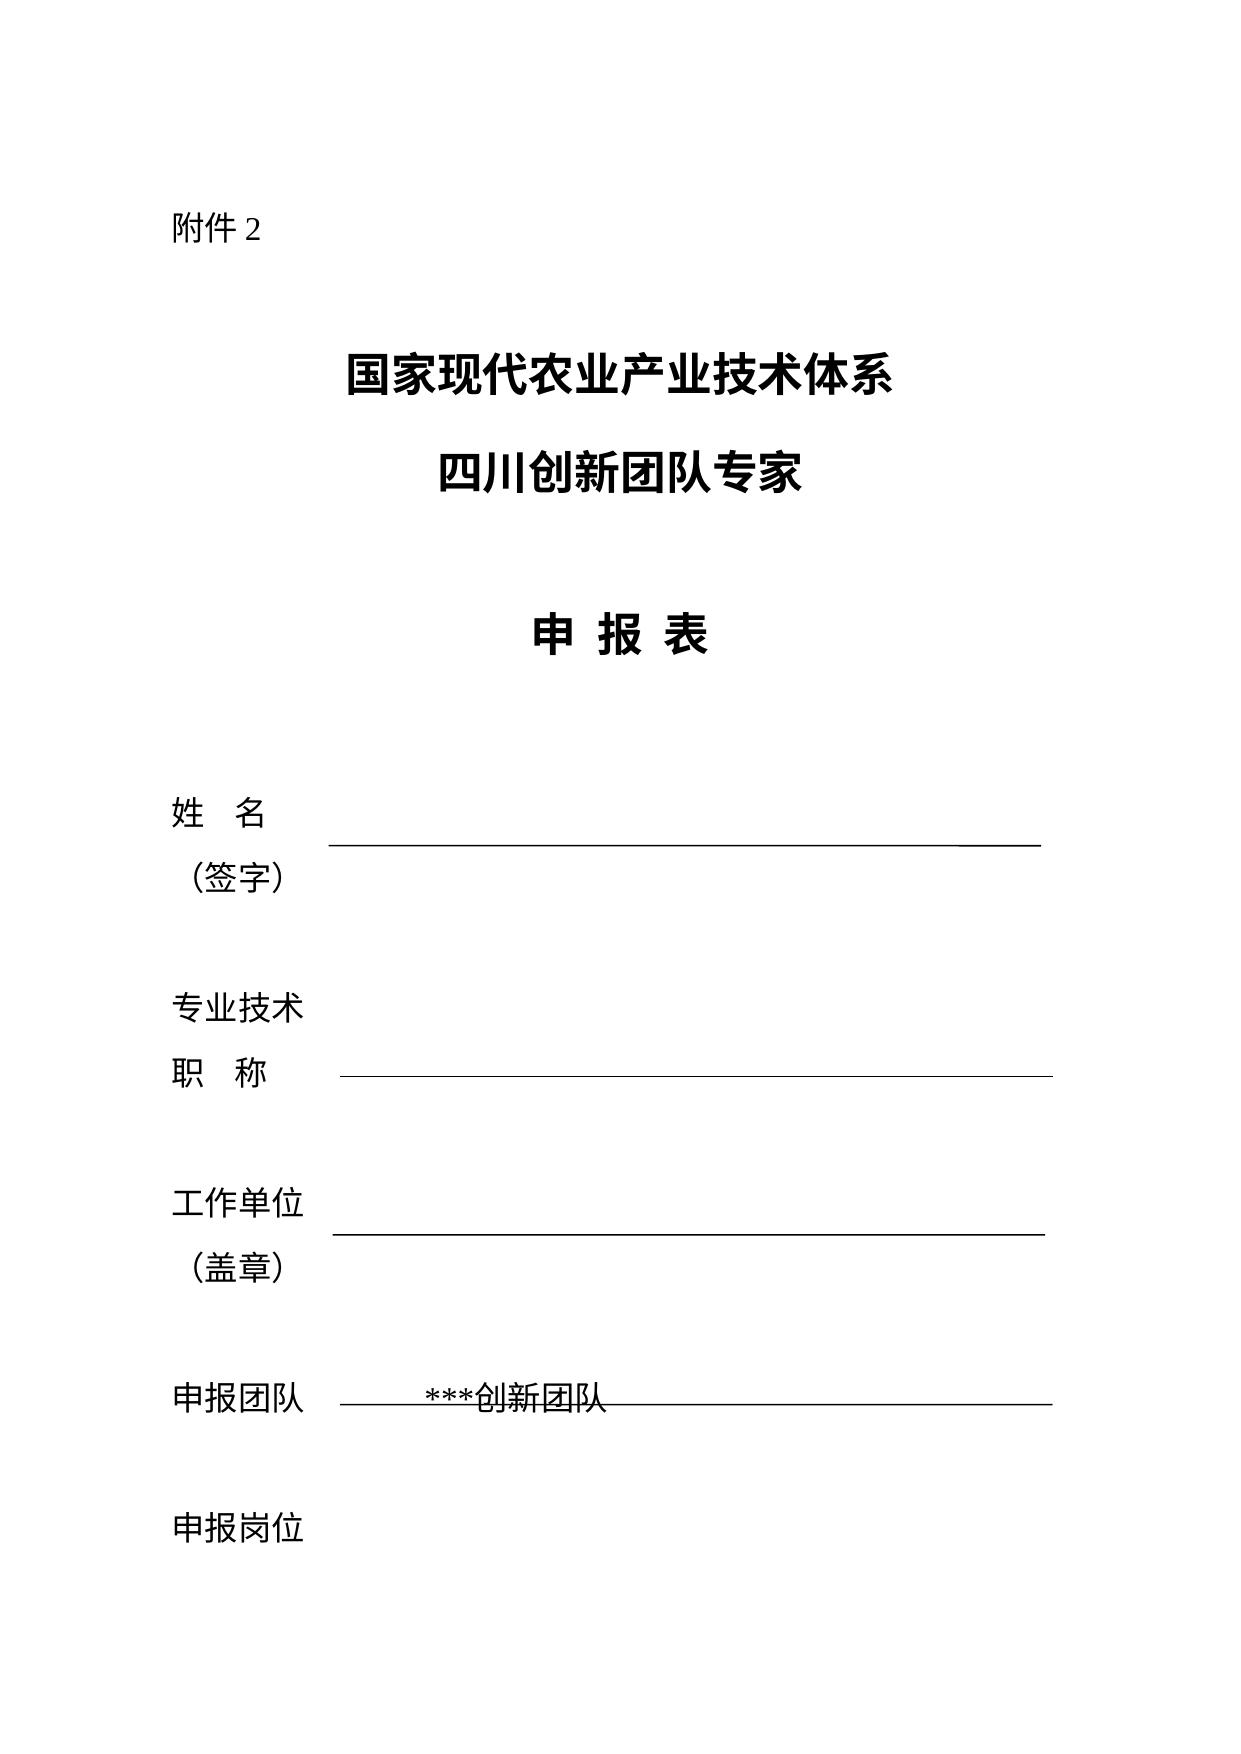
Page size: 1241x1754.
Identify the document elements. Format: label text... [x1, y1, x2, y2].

text 职 称 [171, 1038, 1069, 1103]
text 专业技术 [171, 973, 1069, 1038]
text （盖章） [171, 1233, 1069, 1298]
text 工作单位 [171, 1168, 1069, 1233]
text 附件2 [171, 193, 1069, 258]
text （签字） [171, 843, 1069, 908]
text 申报团队 ***创新团队 [171, 1363, 1069, 1428]
text 申 报 表 [171, 583, 1069, 680]
text 姓 名 [171, 778, 1069, 843]
text 申报岗位 [171, 1493, 1069, 1558]
text 国家现代农业产业技术体系 [171, 323, 1069, 420]
text 四川创新团队专家 [171, 420, 1069, 518]
